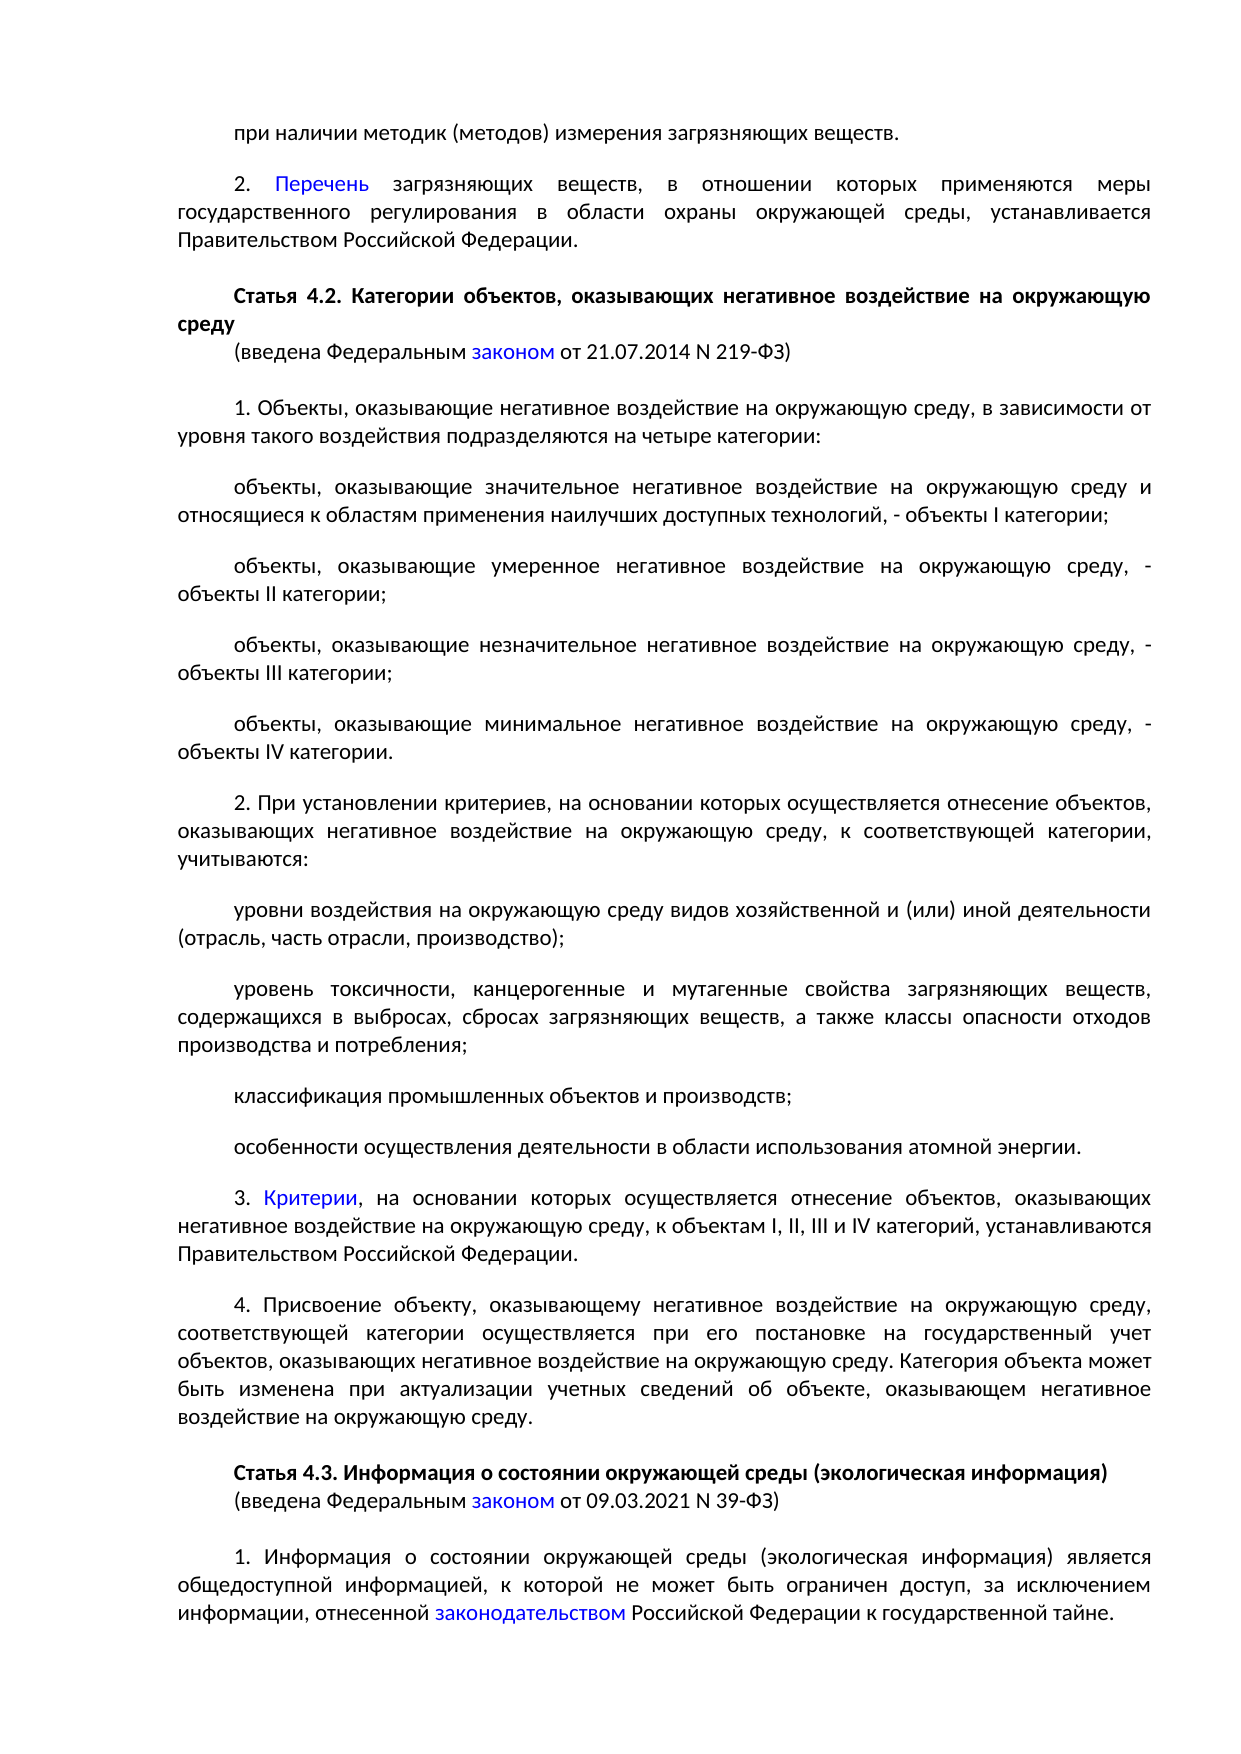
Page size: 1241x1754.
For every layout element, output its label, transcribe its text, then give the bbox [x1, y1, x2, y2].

text 2. Перечень загрязняющих веществ, в отношении которых применяются меры государственного регулирования в области охраны окружающей среды, устанавливается Правительством Российской Федерации. [177, 169, 1152, 253]
text 3. Критерии, на основании которых осуществляется отнесение объектов, оказывающих негативное воздействие на окружающую среду, к объектам I, II, III и IV категорий, устанавливаются Правительством Российской Федерации. [177, 1183, 1152, 1267]
text объекты, оказывающие умеренное негативное воздействие на окружающую среду, - объекты II категории; [177, 551, 1152, 607]
text 1. Объекты, оказывающие негативное воздействие на окружающую среду, в зависимости от уровня такого воздействия подразделяются на четыре категории: [177, 393, 1152, 449]
text 4. Присвоение объекту, оказывающему негативное воздействие на окружающую среду, соответствующей категории осуществляется при его постановке на государственный учет объектов, оказывающих негативное воздействие на окружающую среду. Категория объекта может быть изменена при актуализации учетных сведений об объекте, оказывающем негативное воздействие на окружающую среду. [177, 1290, 1152, 1430]
text уровень токсичности, канцерогенные и мутагенные свойства загрязняющих веществ, содержащихся в выбросах, сбросах загрязняющих веществ, а также классы опасности отходов производства и потребления; [177, 974, 1152, 1058]
text особенности осуществления деятельности в области использования атомной энергии. [177, 1132, 1152, 1160]
text объекты, оказывающие незначительное негативное воздействие на окружающую среду, - объекты III категории; [177, 630, 1152, 686]
text (введена Федеральным законом от 21.07.2014 N 219-ФЗ) [177, 337, 1152, 365]
text 1. Информация о состоянии окружающей среды (экологическая информация) является общедоступной информацией, к которой не может быть ограничен доступ, за исключением информации, отнесенной законодательством Российской Федерации к государственной тайне. [177, 1542, 1152, 1626]
text Статья 4.3. Информация о состоянии окружающей среды (экологическая информация) [177, 1458, 1152, 1486]
text уровни воздействия на окружающую среду видов хозяйственной и (или) иной деятельности (отрасль, часть отрасли, производство); [177, 895, 1152, 951]
text классификация промышленных объектов и производств; [177, 1081, 1152, 1109]
text Статья 4.2. Категории объектов, оказывающих негативное воздействие на окружающую среду [177, 281, 1152, 337]
text объекты, оказывающие значительное негативное воздействие на окружающую среду и относящиеся к областям применения наилучших доступных технологий, - объекты I категории; [177, 472, 1152, 528]
text (введена Федеральным законом от 09.03.2021 N 39-ФЗ) [177, 1486, 1152, 1514]
text объекты, оказывающие минимальное негативное воздействие на окружающую среду, - объекты IV категории. [177, 709, 1152, 765]
text при наличии методик (методов) измерения загрязняющих веществ. [177, 118, 1152, 146]
text 2. При установлении критериев, на основании которых осуществляется отнесение объектов, оказывающих негативное воздействие на окружающую среду, к соответствующей категории, учитываются: [177, 788, 1152, 872]
